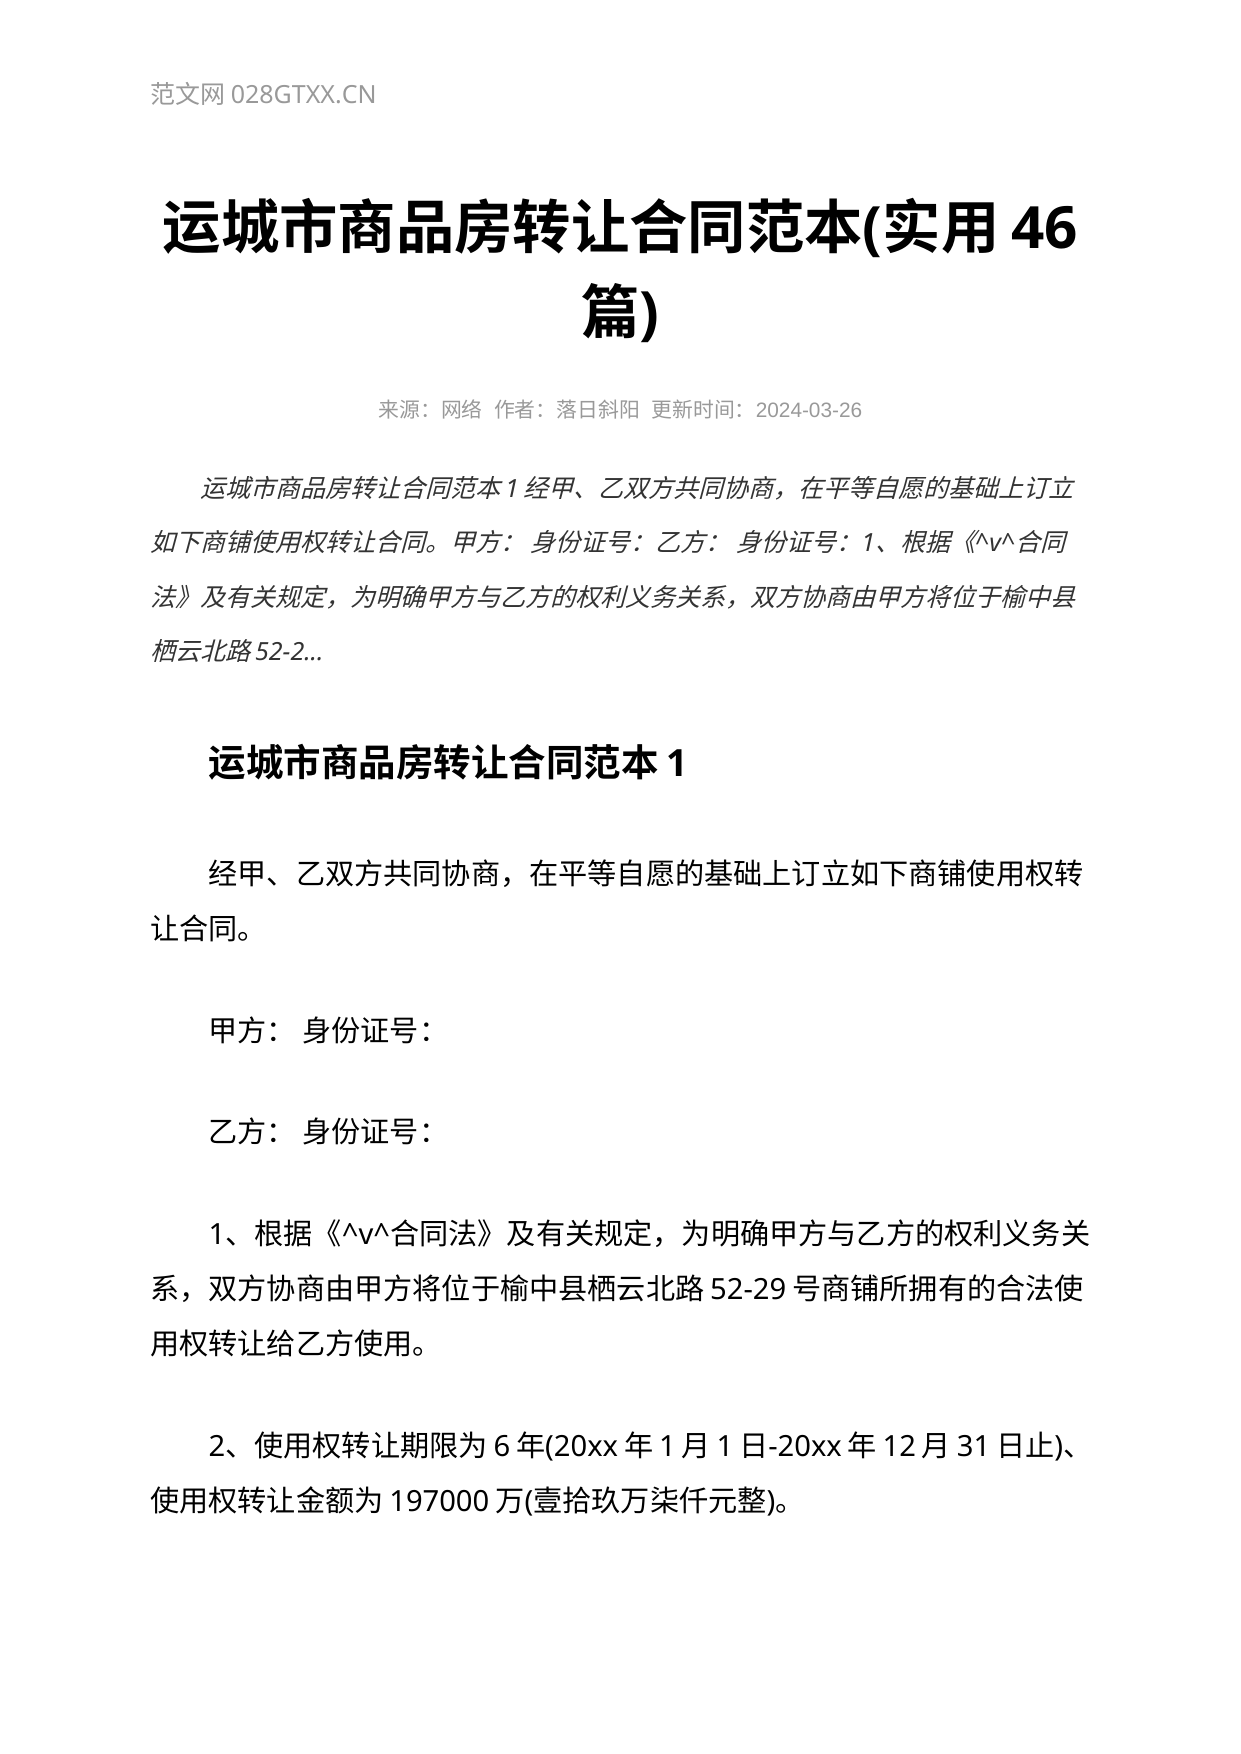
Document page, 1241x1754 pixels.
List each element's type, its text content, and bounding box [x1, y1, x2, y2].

text 经甲、乙双方共同协商，在平等自愿的基础上订立如下商铺使用权转让合同。 [150, 851, 1090, 948]
text 运城市商品房转让合同范本1经甲、乙双方共同协商，在平等自愿的基础上订立如下商铺使用权转让合同。甲方： 身份证号：乙方： 身份证号：1、根据《^v^合同法》及有关规定，为明确甲方与乙方的权利义务关系，双方协商由甲方将位于榆中县栖云北路52-2... [150, 468, 1090, 668]
text 乙方： 身份证号： [150, 1109, 1090, 1151]
text 2、使用权转让期限为6年(20xx年1月1日-20xx年12月31日止)、使用权转让金额为197000万(壹拾玖万柒仟元整)。 [150, 1422, 1090, 1520]
subtitle 运城市商品房转让合同范本(实用46篇) [150, 181, 1090, 351]
text 1、根据《^v^合同法》及有关规定，为明确甲方与乙方的权利义务关系，双方协商由甲方将位于榆中县栖云北路52-29号商铺所拥有的合法使用权转让给乙方使用。 [150, 1211, 1090, 1363]
text 来源：网络 作者：落日斜阳 更新时间：2024-03-26 [150, 398, 1090, 422]
text 运城市商品房转让合同范本1 [150, 733, 1090, 787]
text 甲方： 身份证号： [150, 1007, 1090, 1049]
